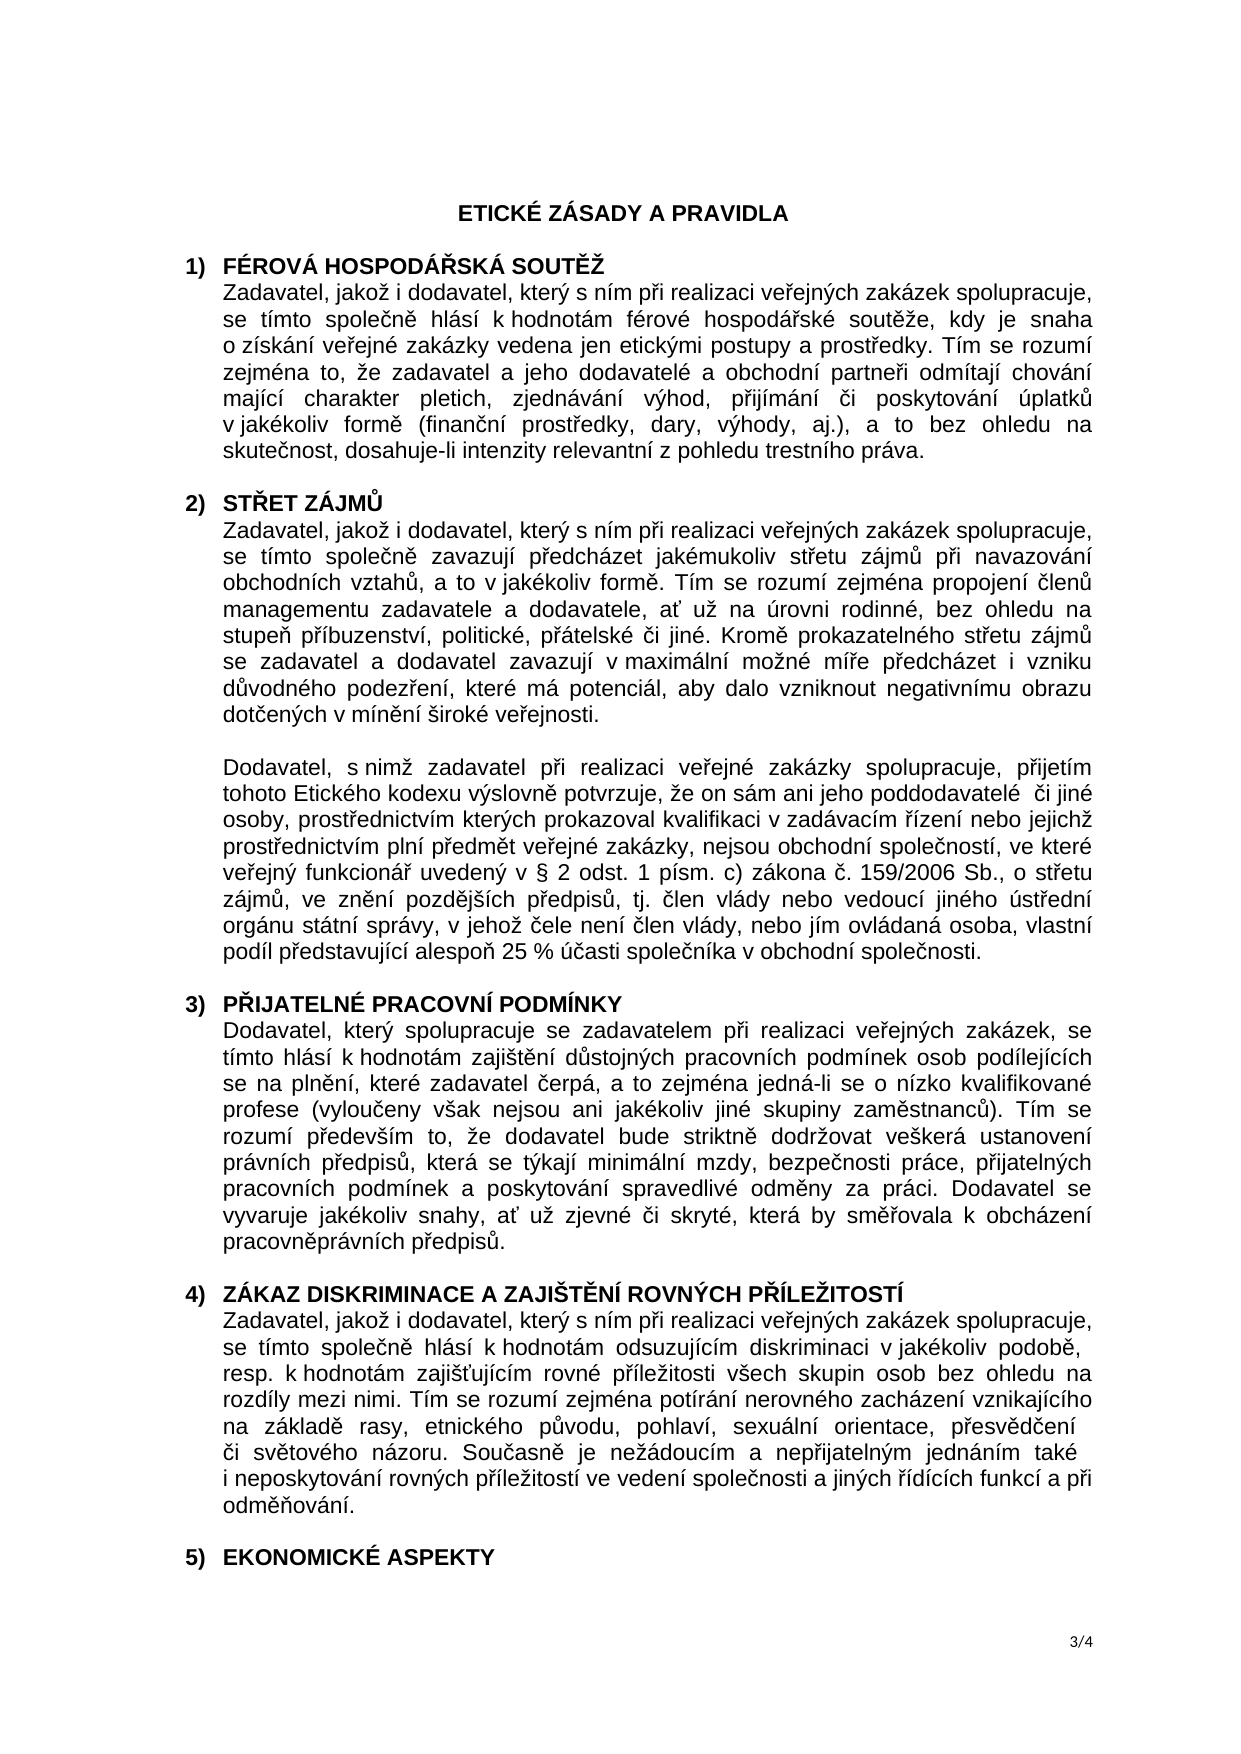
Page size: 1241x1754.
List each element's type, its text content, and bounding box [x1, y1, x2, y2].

list EKONOMICKÉ ASPEKTY [185, 1544, 1093, 1571]
list STŘET ZÁJMŮ [185, 490, 1093, 517]
list ZÁKAZ DISKRIMINACE A ZAJIŠTĚNÍ ROVNÝCH PŘÍLEŽITOSTÍ [185, 1281, 1093, 1307]
list Zadavatel, jakož i dodavatel, který s ním při realizaci veřejných zakázek spolupracuje, se tímto společně hlásí k hodnotám férové hospodářské soutěže, kdy je snaha o získání veřejné zakázky vedena jen etickými postupy a prostředky. Tím se rozumí zejména to, že zadavatel a jeho dodavatelé a obchodní partneři odmítají chování mající charakter pletich, zjednávání výhod, přijímání či poskytování úplatků v jakékoliv formě (finanční prostředky, dary, výhody, aj.), a to bez ohledu na skutečnost, dosahuje-li intenzity relevantní z pohledu trestního práva. [223, 279, 1093, 464]
list PŘIJATELNÉ PRACOVNÍ PODMÍNKY [185, 991, 1093, 1017]
list Dodavatel, který spolupracuje se zadavatelem při realizaci veřejných zakázek, se tímto hlásí k hodnotám zajištění důstojných pracovních podmínek osob podílejících se na plnění, které zadavatel čerpá, a to zejména jedná-li se o nízko kvalifikované profese (vyloučeny však nejsou ani jakékoliv jiné skupiny zaměstnanců). Tím se rozumí především to, že dodavatel bude striktně dodržovat veškerá ustanovení právních předpisů, která se týkají minimální mzdy, bezpečnosti práce, přijatelných pracovních podmínek a poskytování spravedlivé odměny za práci. Dodavatel se vyvaruje jakékoliv snahy, ať už zjevné či skryté, která by směřovala k obcházení pracovněprávních předpisů. [223, 1017, 1093, 1254]
list Zadavatel, jakož i dodavatel, který s ním při realizaci veřejných zakázek spolupracuje, se tímto společně zavazují předcházet jakémukoliv střetu zájmů při navazování obchodních vztahů, a to v jakékoliv formě. Tím se rozumí zejména propojení členů managementu zadavatele a dodavatele, ať už na úrovni rodinné, bez ohledu na stupeň příbuzenství, politické, přátelské či jiné. Kromě prokazatelného střetu zájmů se zadavatel a dodavatel zavazují v maximální možné míře předcházet i vzniku důvodného podezření, které má potenciál, aby dalo vzniknout negativnímu obrazu dotčených v mínění široké veřejnosti. [223, 517, 1093, 727]
list Zadavatel, jakož i dodavatel, který s ním při realizaci veřejných zakázek spolupracuje, se tímto společně hlásí k hodnotám odsuzujícím diskriminaci v jakékoliv podobě, resp. k hodnotám zajišťujícím rovné příležitosti všech skupin osob bez ohledu na rozdíly mezi nimi. Tím se rozumí zejména potírání nerovného zacházení vznikajícího na základě rasy, etnického původu, pohlaví, sexuální orientace, přesvědčení či světového názoru. Současně je nežádoucím a nepřijatelným jednáním také i neposkytování rovných příležitostí ve vedení společnosti a jiných řídících funkcí a při odměňování. [223, 1307, 1093, 1518]
list FÉROVÁ HOSPODÁŘSKÁ SOUTĚŽ [185, 253, 1093, 279]
text ETICKÉ ZÁSADY A PRAVIDLA [148, 200, 1093, 227]
list Dodavatel, s nimž zadavatel při realizaci veřejné zakázky spolupracuje, přijetím tohoto Etického kodexu výslovně potvrzuje, že on sám ani jeho poddodavatelé či jiné osoby, prostřednictvím kterých prokazoval kvalifikaci v zadávacím řízení nebo jejichž prostřednictvím plní předmět veřejné zakázky, nejsou obchodní společností, ve které veřejný funkcionář uvedený v § 2 odst. 1 písm. c) zákona č. 159/2006 Sb., o střetu zájmů, ve znění pozdějších předpisů, tj. člen vlády nebo vedoucí jiného ústřední orgánu státní správy, v jehož čele není člen vlády, nebo jím ovládaná osoba, vlastní podíl představující alespoň 25 % účasti společníka v obchodní společnosti. [223, 754, 1093, 964]
